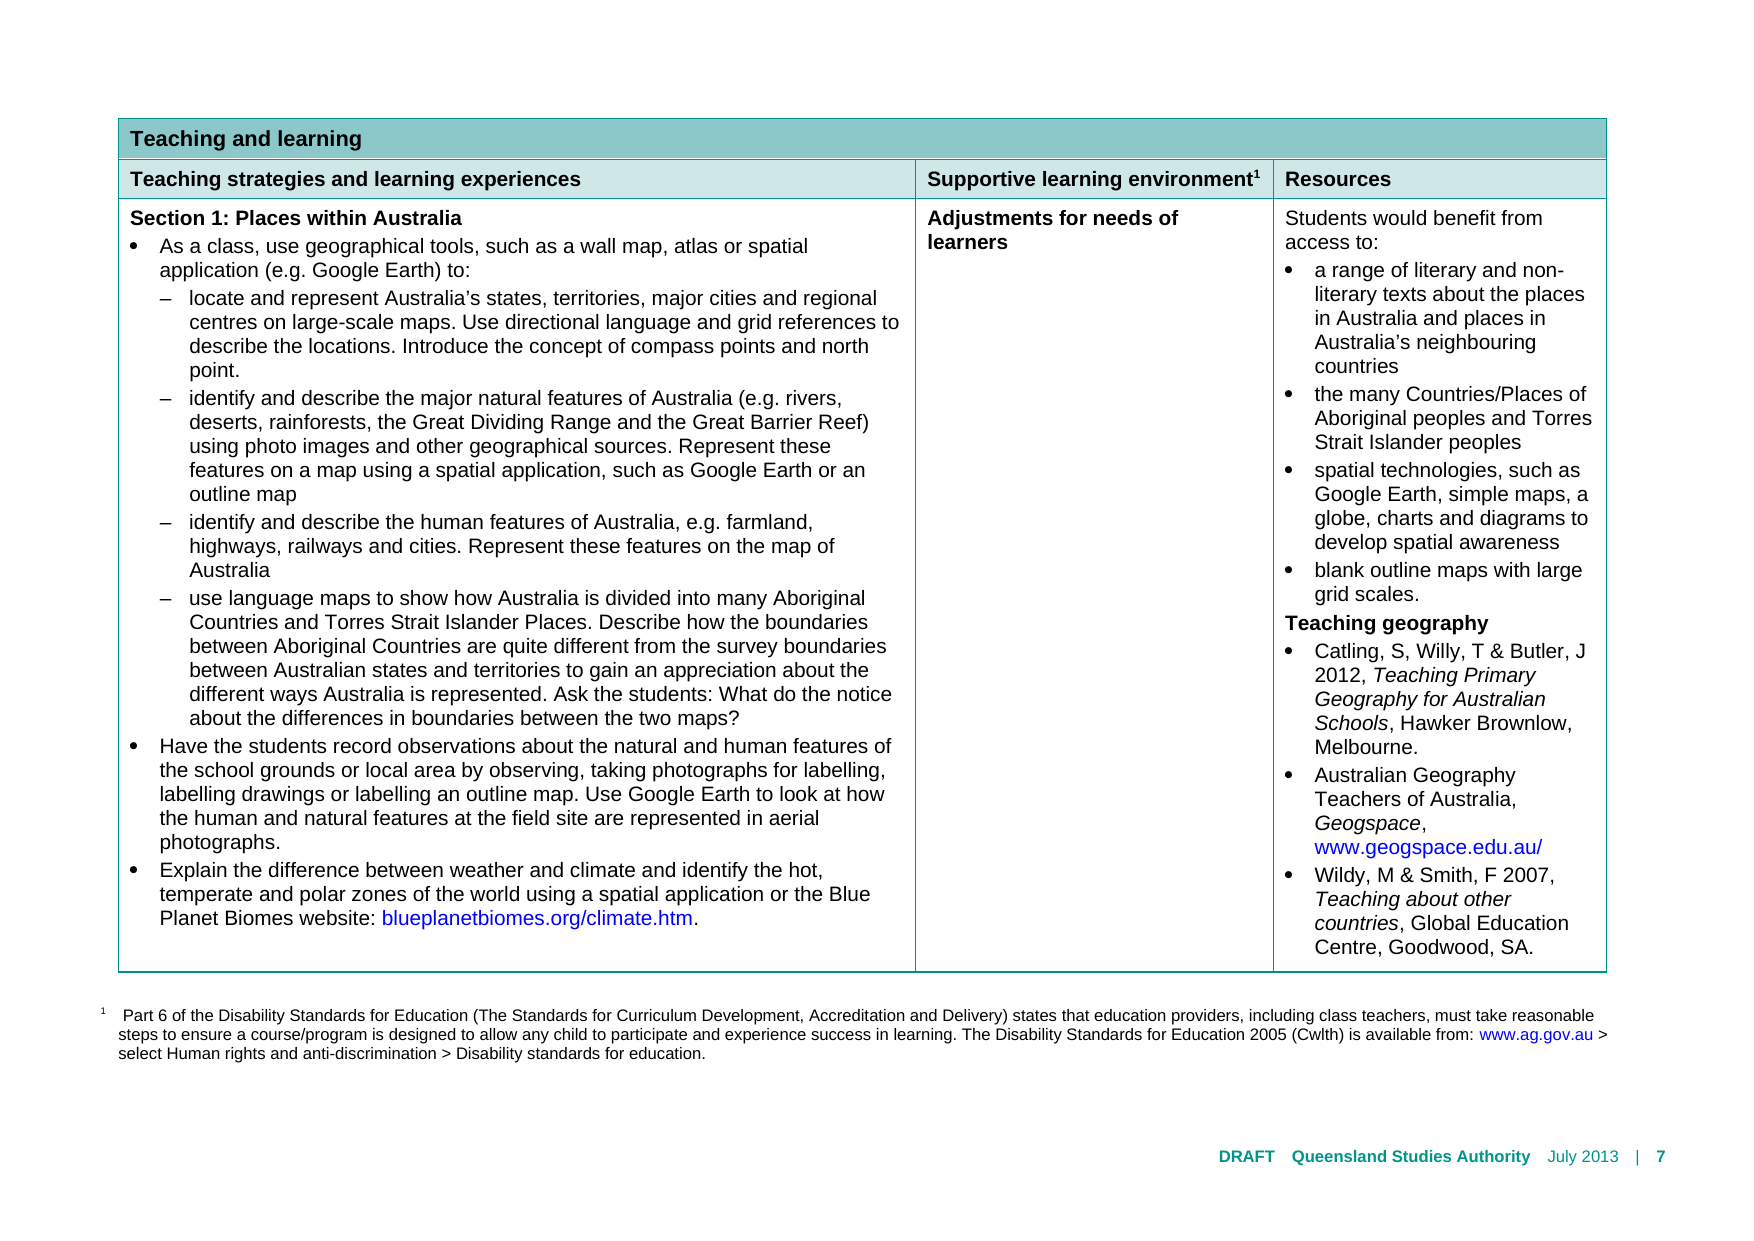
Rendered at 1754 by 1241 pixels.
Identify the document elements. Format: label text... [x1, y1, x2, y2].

table_cell Section 1: Places within Australia As a class, use geographical tools, such as a wall map, atlas or spatial application (e.g. Google Earth) to: locate and represent Australia’s states, territories, major cities and regional centres on large-scale maps. Use directional language and grid references to describe the locations. Introduce the concept of compass points and north point. identify and describe the major natural features of Australia (e.g. rivers, deserts, rainforests, the Great Dividing Range and the Great Barrier Reef) using photo images and other geographical sources. Represent these features on a map using a spatial application, such as Google Earth or an outline map identify and describe the human features of Australia, e.g. farmland, highways, railways and cities. Represent these features on the map of Australia use language maps to show how Australia is divided into many Aboriginal Countries and Torres Strait Islander Places. Describe how the boundaries between Aboriginal Countries are quite different from the survey boundaries between Australian states and territories to gain an appreciation about the different ways Australia is represented. Ask the students: What do the notice about the differences in boundaries between the two maps? Have the students record observations about the natural and human features of the school grounds or local area by observing, taking photographs for labelling, labelling drawings or labelling an outline map. Use Google Earth to look at how the human and natural features at the field site are represented in aerial photographs. Explain the difference between weather and climate and identify the hot, temperate and polar zones of the world using a spatial application or the Blue Planet Biomes website: blueplanetbiomes.org/climate.htm. [119, 199, 915, 971]
table_cell Adjustments for needs of learners [916, 199, 1273, 971]
table_cell Teaching strategies and learning experiences [119, 160, 915, 198]
table_cell Resources [1274, 160, 1606, 198]
table_header Teaching and learning [119, 119, 1606, 158]
table_cell Students would benefit from access to: a range of literary and non-literary texts about the places in Australia and places in Australia’s neighbouring countries the many Countries/Places of Aboriginal peoples and Torres Strait Islander peoples spatial technologies, such as Google Earth, simple maps, a globe, charts and diagrams to develop spatial awareness blank outline maps with large grid scales. Teaching geography Catling, S, Willy, T & Butler, J 2012, Teaching Primary Geography for Australian Schools, Hawker Brownlow, Melbourne. Australian Geography Teachers of Australia, Geogspace, www.geogspace.edu.au/ Wildy, M & Smith, F 2007, Teaching about other countries, Global Education Centre, Goodwood, SA. [1274, 199, 1606, 971]
table_cell Supportive learning environment [916, 160, 1273, 198]
